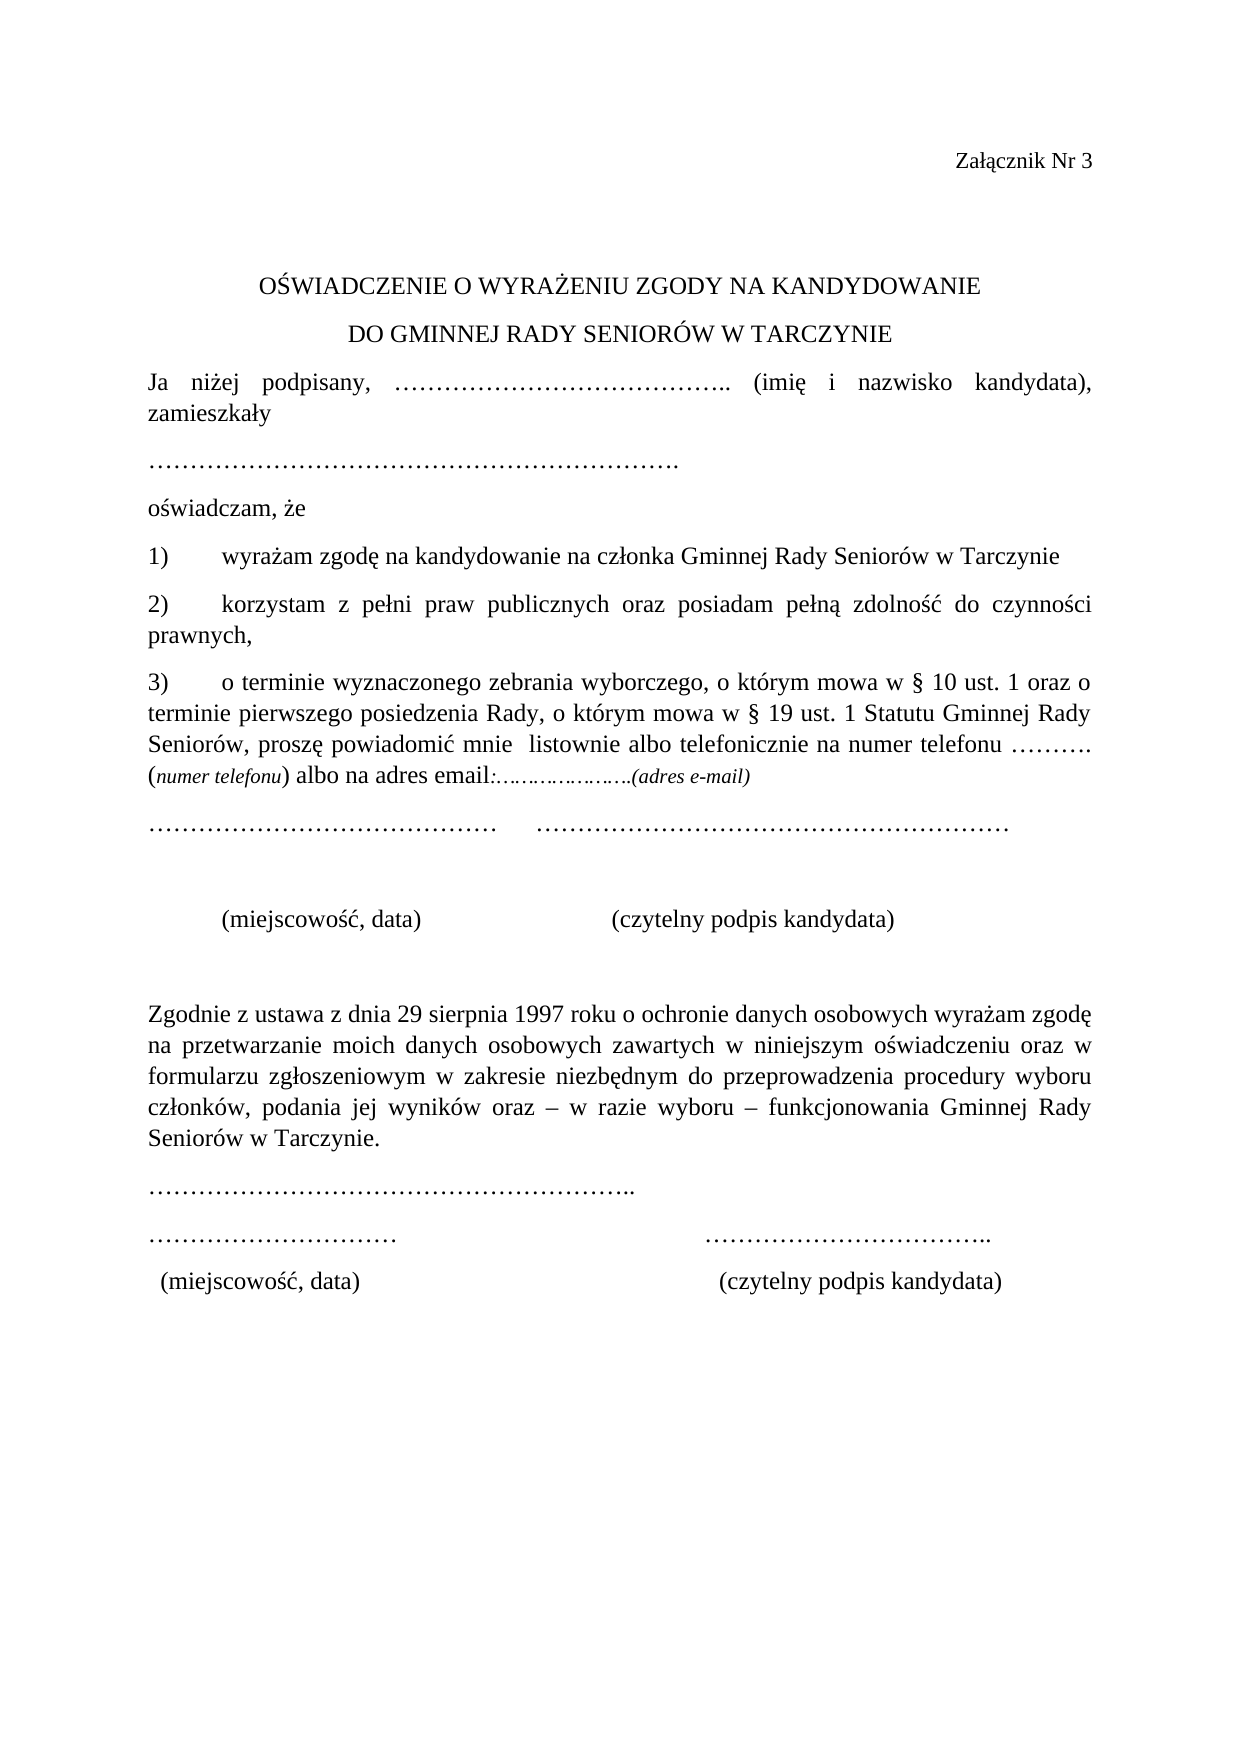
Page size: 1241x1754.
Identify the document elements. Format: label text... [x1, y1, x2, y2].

text 3) o terminie wyznaczonego zebrania wyborczego, o którym mowa w § 10 ust. 1 oraz o terminie pierwszego posiedzenia Rady, o którym mowa w § 19 ust. 1 Statutu Gminnej Rady Seniorów, proszę powiadomić mnie listownie albo telefonicznie na numer telefonu ………. (numer telefonu) albo na adres email:………………….(adres e-mail) [148, 667, 1093, 789]
text ………………………… …………………………….. [148, 1219, 1093, 1247]
text OŚWIADCZENIE O WYRAŻENIU ZGODY NA KANDYDOWANIE [148, 271, 1093, 300]
text oświadczam, że [148, 493, 1093, 522]
text 2) korzystam z pełni praw publicznych oraz posiadam pełną zdolność do czynności prawnych, [148, 589, 1093, 648]
text Załącznik Nr 3 [366, 148, 1093, 174]
text …………………………………… ………………………………………………… [148, 808, 1093, 837]
text Ja niżej podpisany, ………………………………….. (imię i nazwisko kandydata), zamieszkały [148, 367, 1093, 427]
text (miejscowość, data) (czytelny podpis kandydata) [148, 904, 1093, 932]
text ………………………………………………….. [148, 1171, 1093, 1200]
text (miejscowość, data) (czytelny podpis kandydata) [148, 1266, 1093, 1295]
text Zgodnie z ustawa z dnia 29 sierpnia 1997 roku o ochronie danych osobowych wyrażam zgodę na przetwarzanie moich danych osobowych zawartych w niniejszym oświadczeniu oraz w formularzu zgłoszeniowym w zakresie niezbędnym do przeprowadzenia procedury wyboru członków, podania jej wyników oraz – w razie wyboru – funkcjonowania Gminnej Rady Seniorów w Tarczynie. [148, 999, 1093, 1152]
text 1) wyrażam zgodę na kandydowanie na członka Gminnej Rady Seniorów w Tarczynie [148, 541, 1093, 570]
text DO GMINNEJ RADY SENIORÓW W TARCZYNIE [148, 319, 1093, 348]
text ………………………………………………………. [148, 446, 1093, 474]
